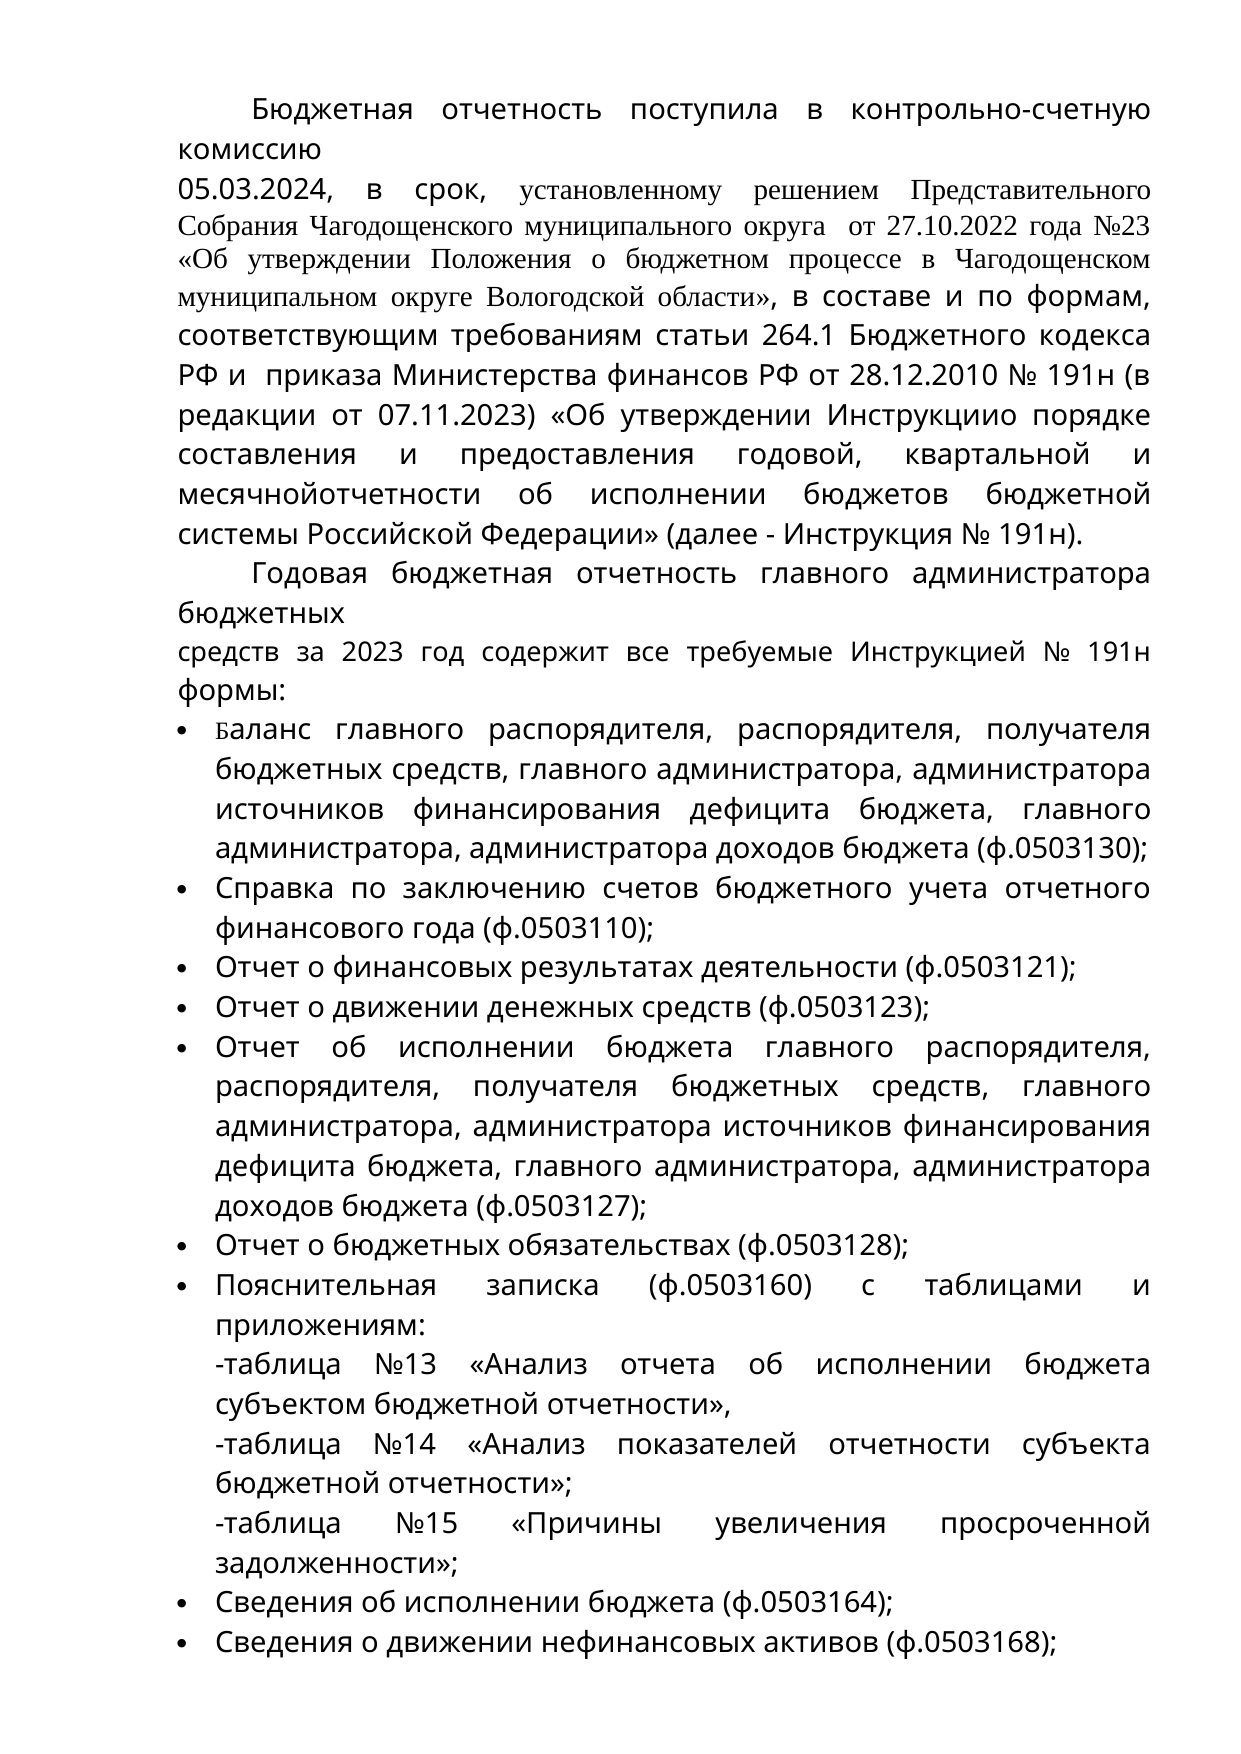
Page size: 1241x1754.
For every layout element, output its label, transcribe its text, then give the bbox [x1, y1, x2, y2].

list Справка по заключению счетов бюджетного учета отчетного финансового года (ф.0503110); [177, 867, 1152, 947]
list Пояснительная записка (ф.0503160) с таблицами и приложениям: [177, 1264, 1152, 1343]
list -таблица №14 «Анализ показателей отчетности субъекта бюджетной отчетности»; [215, 1423, 1152, 1502]
list Отчет о финансовых результатах деятельности (ф.0503121); [177, 947, 1152, 986]
text Бюджетная отчетность поступила в контрольно-счетную комиссию 05.03.2024, в срок, установленному решением Представительного Собрания Чагодощенского муниципального округа от 27.10.2022 года №23 «Об утверждении Положения о бюджетном процессе в Чагодощенском муниципальном округе Вологодской области», в составе и по формам, соответствующим требованиям статьи 264.1 Бюджетного кодекса РФ и приказа Министерства финансов РФ от 28.12.2010 № 191н (в редакции от 07.11.2023) «Об утверждении Инструкциио порядке составления и предоставления годовой, квартальной и месячнойотчетности об исполнении бюджетов бюджетной системы Российской Федерации» (далее - Инструкция № 191н). [177, 89, 1152, 553]
text Годовая бюджетная отчетность главного администратора бюджетных средств за 2023 год содержит все требуемые Инструкцией № 191н формы: [177, 553, 1152, 708]
list Сведения об исполнении бюджета (ф.0503164); [177, 1582, 1152, 1621]
list Отчет о бюджетных обязательствах (ф.0503128); [177, 1224, 1152, 1264]
list -таблица №15 «Причины увеличения просроченной задолженности»; [215, 1502, 1152, 1582]
list Отчет о движении денежных средств (ф.0503123); [177, 986, 1152, 1026]
list Баланс главного распорядителя, распорядителя, получателя бюджетных средств, главного администратора, администратора источников финансирования дефицита бюджета, главного администратора, администратора доходов бюджета (ф.0503130); [177, 708, 1152, 867]
list Сведения о движении нефинансовых активов (ф.0503168); [177, 1621, 1152, 1661]
list -таблица №13 «Анализ отчета об исполнении бюджета субъектом бюджетной отчетности», [215, 1343, 1152, 1423]
list Отчет об исполнении бюджета главного распорядителя, распорядителя, получателя бюджетных средств, главного администратора, администратора источников финансирования дефицита бюджета, главного администратора, администратора доходов бюджета (ф.0503127); [177, 1026, 1152, 1224]
